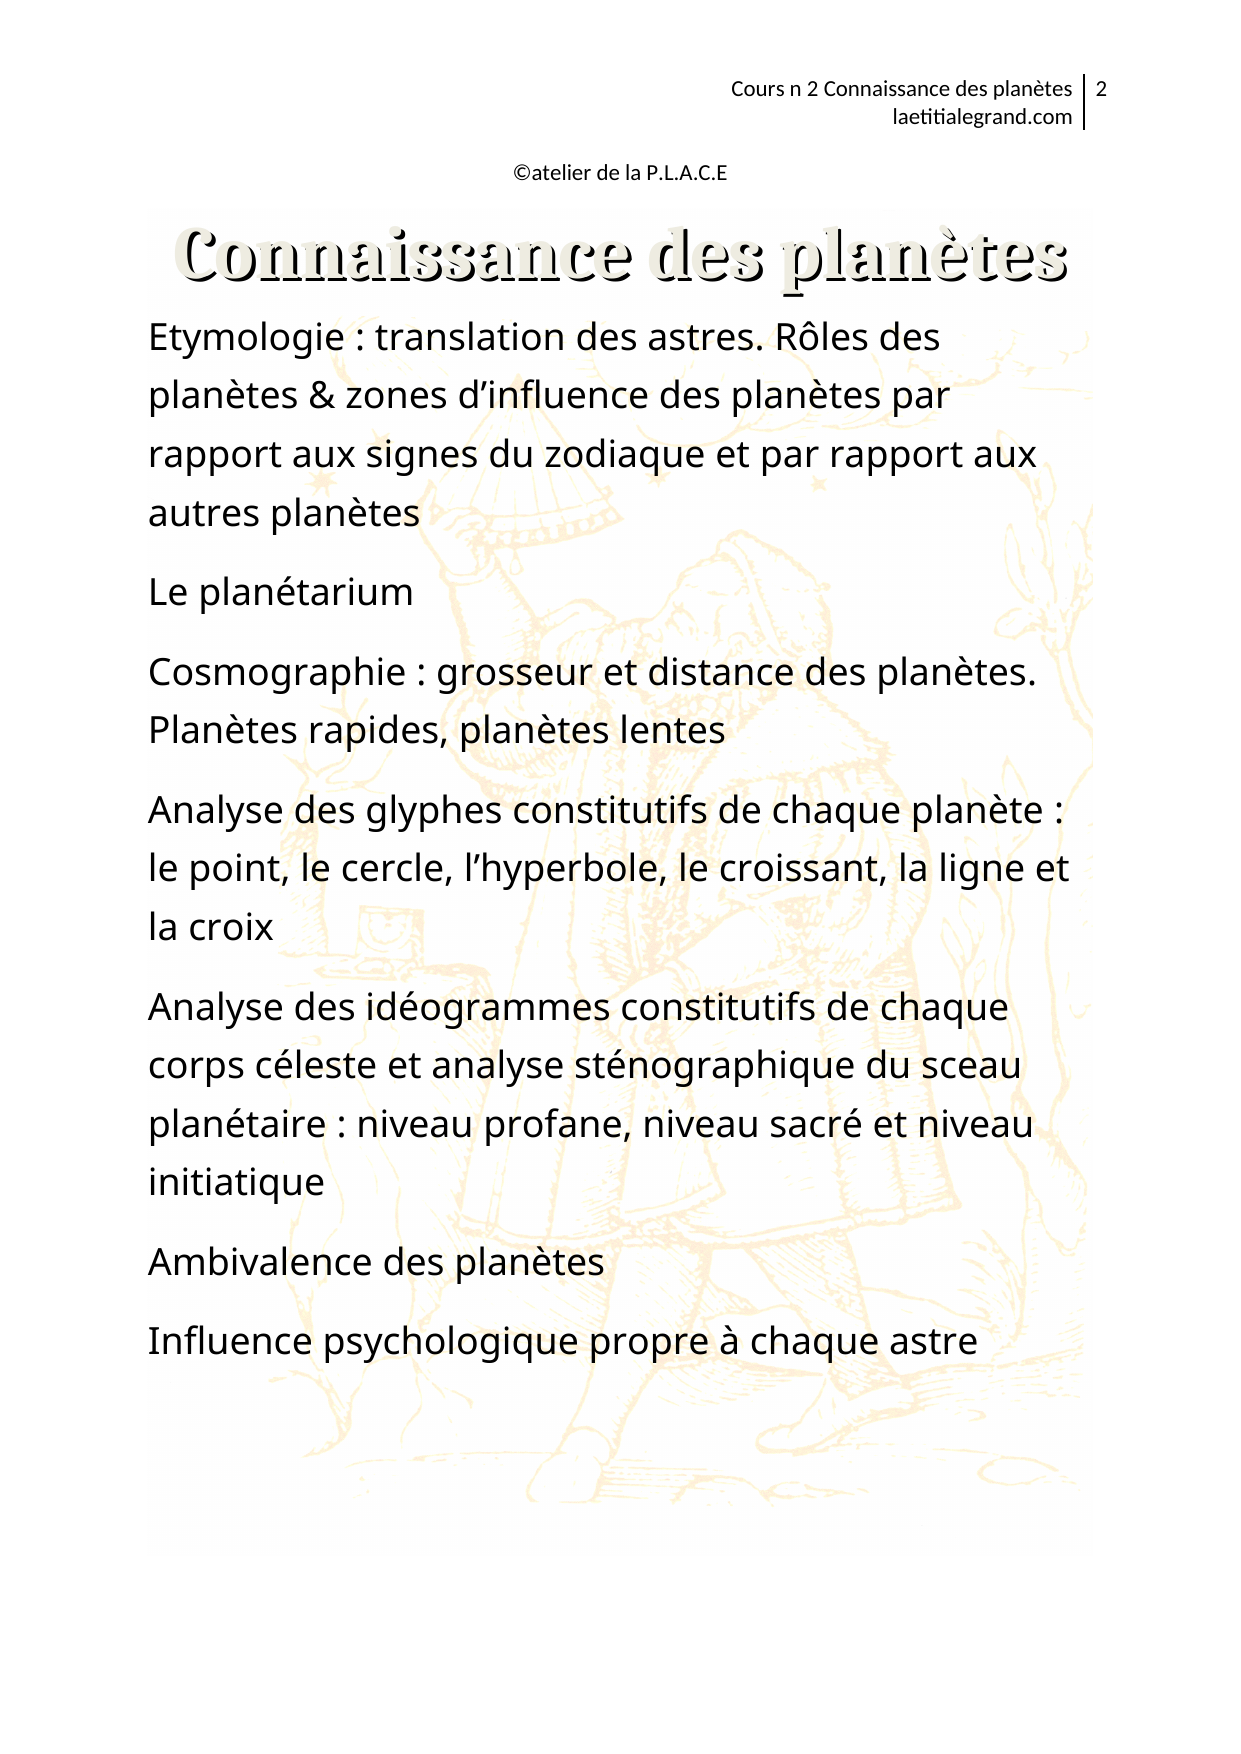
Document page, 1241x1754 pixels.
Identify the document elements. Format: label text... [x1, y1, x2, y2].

text Cosmographie : grosseur et distance des planètes. Planètes rapides, planètes lentes [148, 645, 1093, 754]
text Le planétarium [148, 565, 1093, 616]
text Ambivalence des planètes [148, 1235, 1093, 1286]
text ©atelier de la P.L.A.C.E [148, 158, 1093, 186]
text Etymologie : translation des astres. Rôles des planètes & zones d’influence des planètes par rapport aux signes du zodiaque et par rapport aux autres planètes [148, 310, 1093, 537]
text Connaissance des planètes [148, 211, 1093, 297]
text Analyse des idéogrammes constitutifs de chaque corps céleste et analyse sténographique du sceau planétaire : niveau profane, niveau sacré et niveau initiatique [148, 980, 1093, 1207]
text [148, 1315, 1093, 1366]
text Analyse des glyphes constitutifs de chaque planète : le point, le cercle, l’hyperbole, le croissant, la ligne et la croix [148, 783, 1093, 951]
